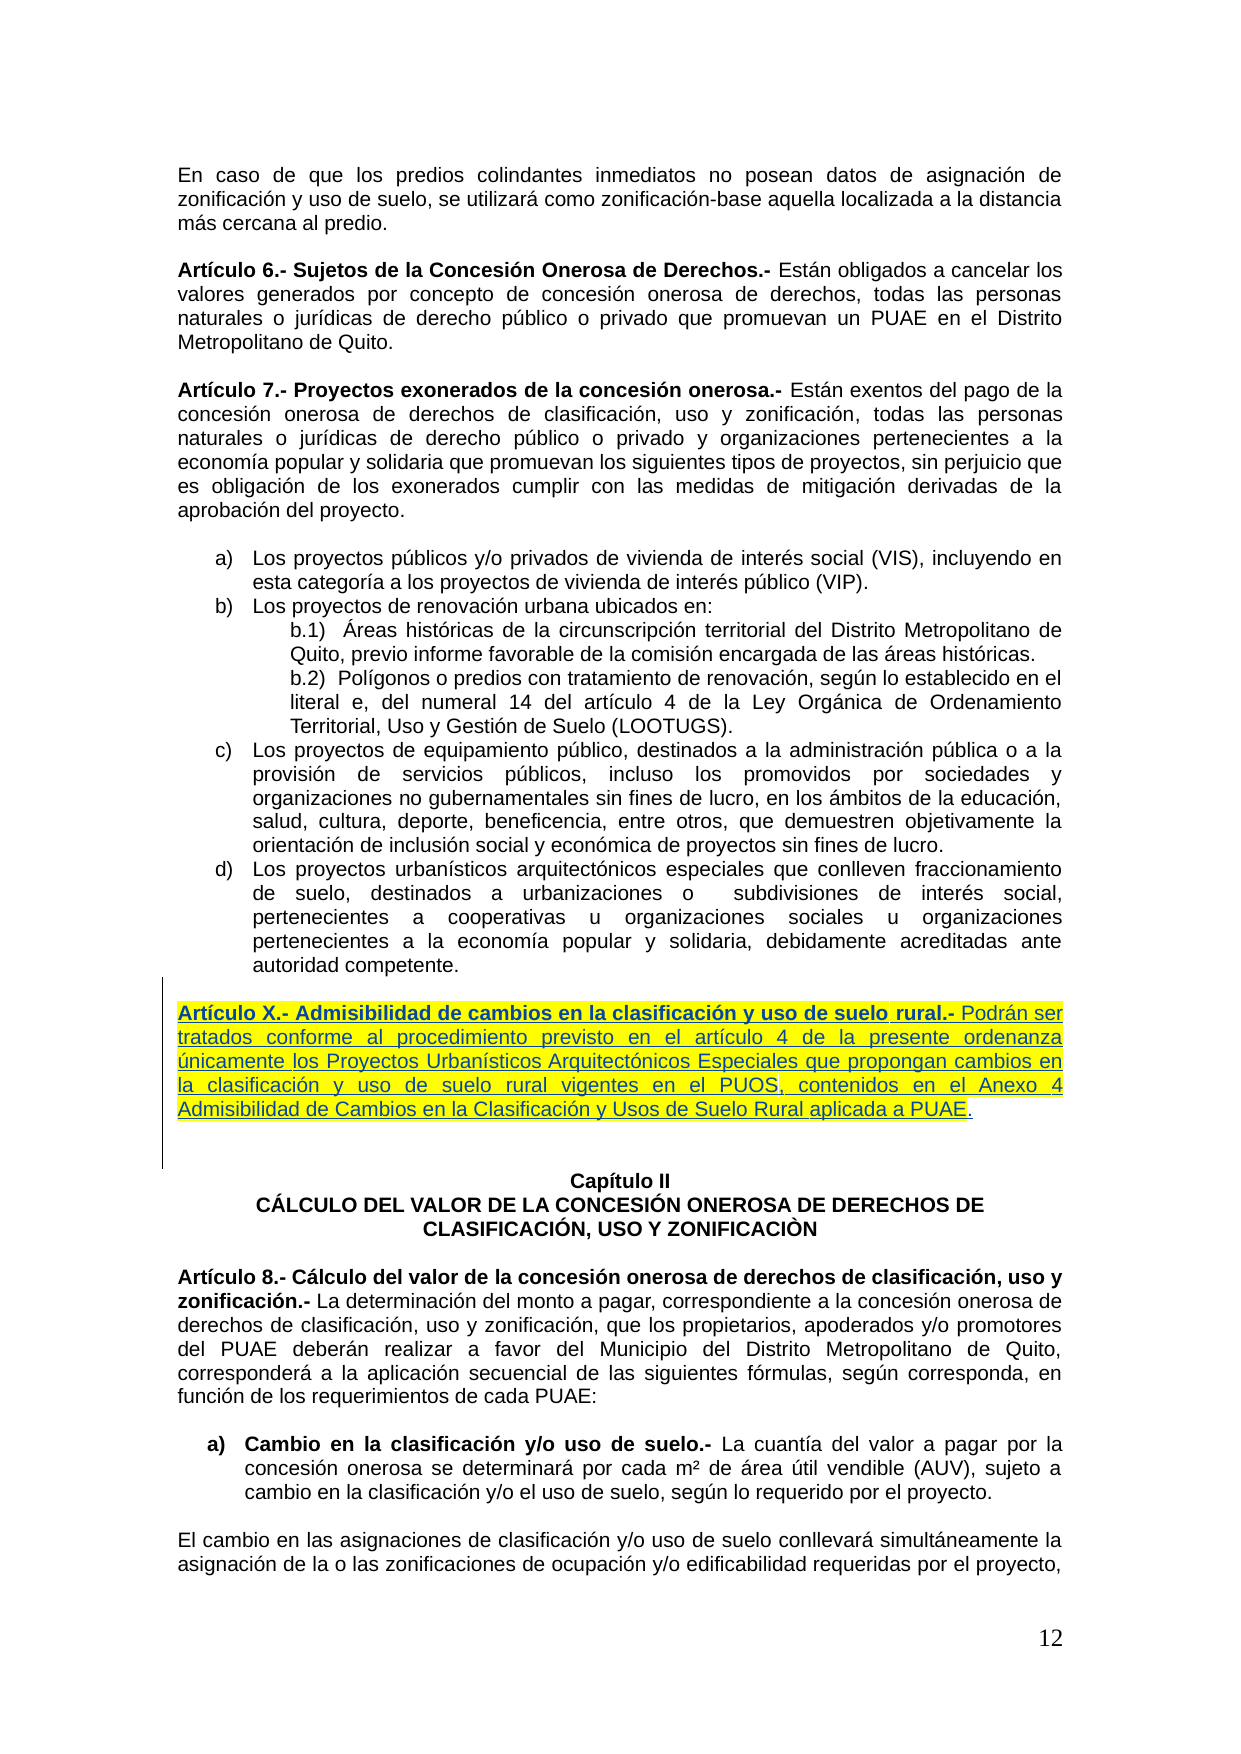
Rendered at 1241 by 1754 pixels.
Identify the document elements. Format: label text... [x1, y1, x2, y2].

text b.1) Áreas históricas de la circunscripción territorial del Distrito Metropolitano de Quito, previo informe favorable de la comisión encargada de las áreas históricas. [290, 618, 1063, 666]
text Artículo 7.- Proyectos exonerados de la concesión onerosa.- Están exentos del pago de la concesión onerosa de derechos de clasificación, uso y zonificación, todas las personas naturales o jurídicas de derecho público o privado y organizaciones pertenecientes a la economía popular y solidaria que promuevan los siguientes tipos de proyectos, sin perjuicio que es obligación de los exonerados cumplir con las medidas de mitigación derivadas de la aprobación del proyecto. [177, 378, 1063, 522]
text Artículo 6.- Sujetos de la Concesión Onerosa de Derechos.- Están obligados a cancelar los valores generados por concepto de concesión onerosa de derechos, todas las personas naturales o jurídicas de derecho público o privado que promuevan un PUAE en el Distrito Metropolitano de Quito. [177, 258, 1063, 354]
list Los proyectos de equipamiento público, destinados a la administración pública o a la provisión de servicios públicos, incluso los promovidos por sociedades y organizaciones no gubernamentales sin fines de lucro, en los ámbitos de la educación, salud, cultura, deporte, beneficencia, entre otros, que demuestren objetivamente la orientación de inclusión social y económica de proyectos sin fines de lucro. [215, 737, 1063, 857]
text CÁLCULO DEL VALOR DE LA CONCESIÓN ONEROSA DE DERECHOS DE CLASIFICACIÓN, USO Y ZONIFICACIÒN [177, 1193, 1063, 1241]
list Cambio en la clasificación y/o uso de suelo.- La cuantía del valor a pagar por la concesión onerosa se determinará por cada m² de área útil vendible (AUV), sujeto a cambio en la clasificación y/o el uso de suelo, según lo requerido por el proyecto. [207, 1432, 1063, 1504]
list Artículo 8.- Cálculo del valor de la concesión onerosa de derechos de clasificación, uso y zonificación.- La determinación del monto a pagar, correspondiente a la concesión onerosa de derechos de clasificación, uso y zonificación, que los propietarios, apoderados y/o promotores del PUAE deberán realizar a favor del Municipio del Distrito Metropolitano de Quito, corresponderá a la aplicación secuencial de las siguientes fórmulas, según corresponda, en función de los requerimientos de cada PUAE: [177, 1264, 1063, 1408]
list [177, 1528, 1063, 1576]
text Capítulo II [177, 1169, 1063, 1193]
list Los proyectos urbanísticos arquitectónicos especiales que conlleven fraccionamiento de suelo, destinados a urbanizaciones o subdivisiones de interés social, pertenecientes a cooperativas u organizaciones sociales u organizaciones pertenecientes a la economía popular y solidaria, debidamente acreditadas ante autoridad competente. [215, 857, 1063, 977]
list Los proyectos públicos y/o privados de vivienda de interés social (VIS), incluyendo en esta categoría a los proyectos de vivienda de interés público (VIP). [215, 546, 1063, 594]
list Los proyectos de renovación urbana ubicados en: [215, 594, 1063, 618]
text b.2) Polígonos o predios con tratamiento de renovación, según lo establecido en el literal e, del numeral 14 del artículo 4 de la Ley Orgánica de Ordenamiento Territorial, Uso y Gestión de Suelo (LOOTUGS). [290, 666, 1063, 737]
text En caso de que los predios colindantes inmediatos no posean datos de asignación de zonificación y uso de suelo, se utilizará como zonificación-base aquella localizada a la distancia más cercana al predio. [177, 162, 1063, 234]
